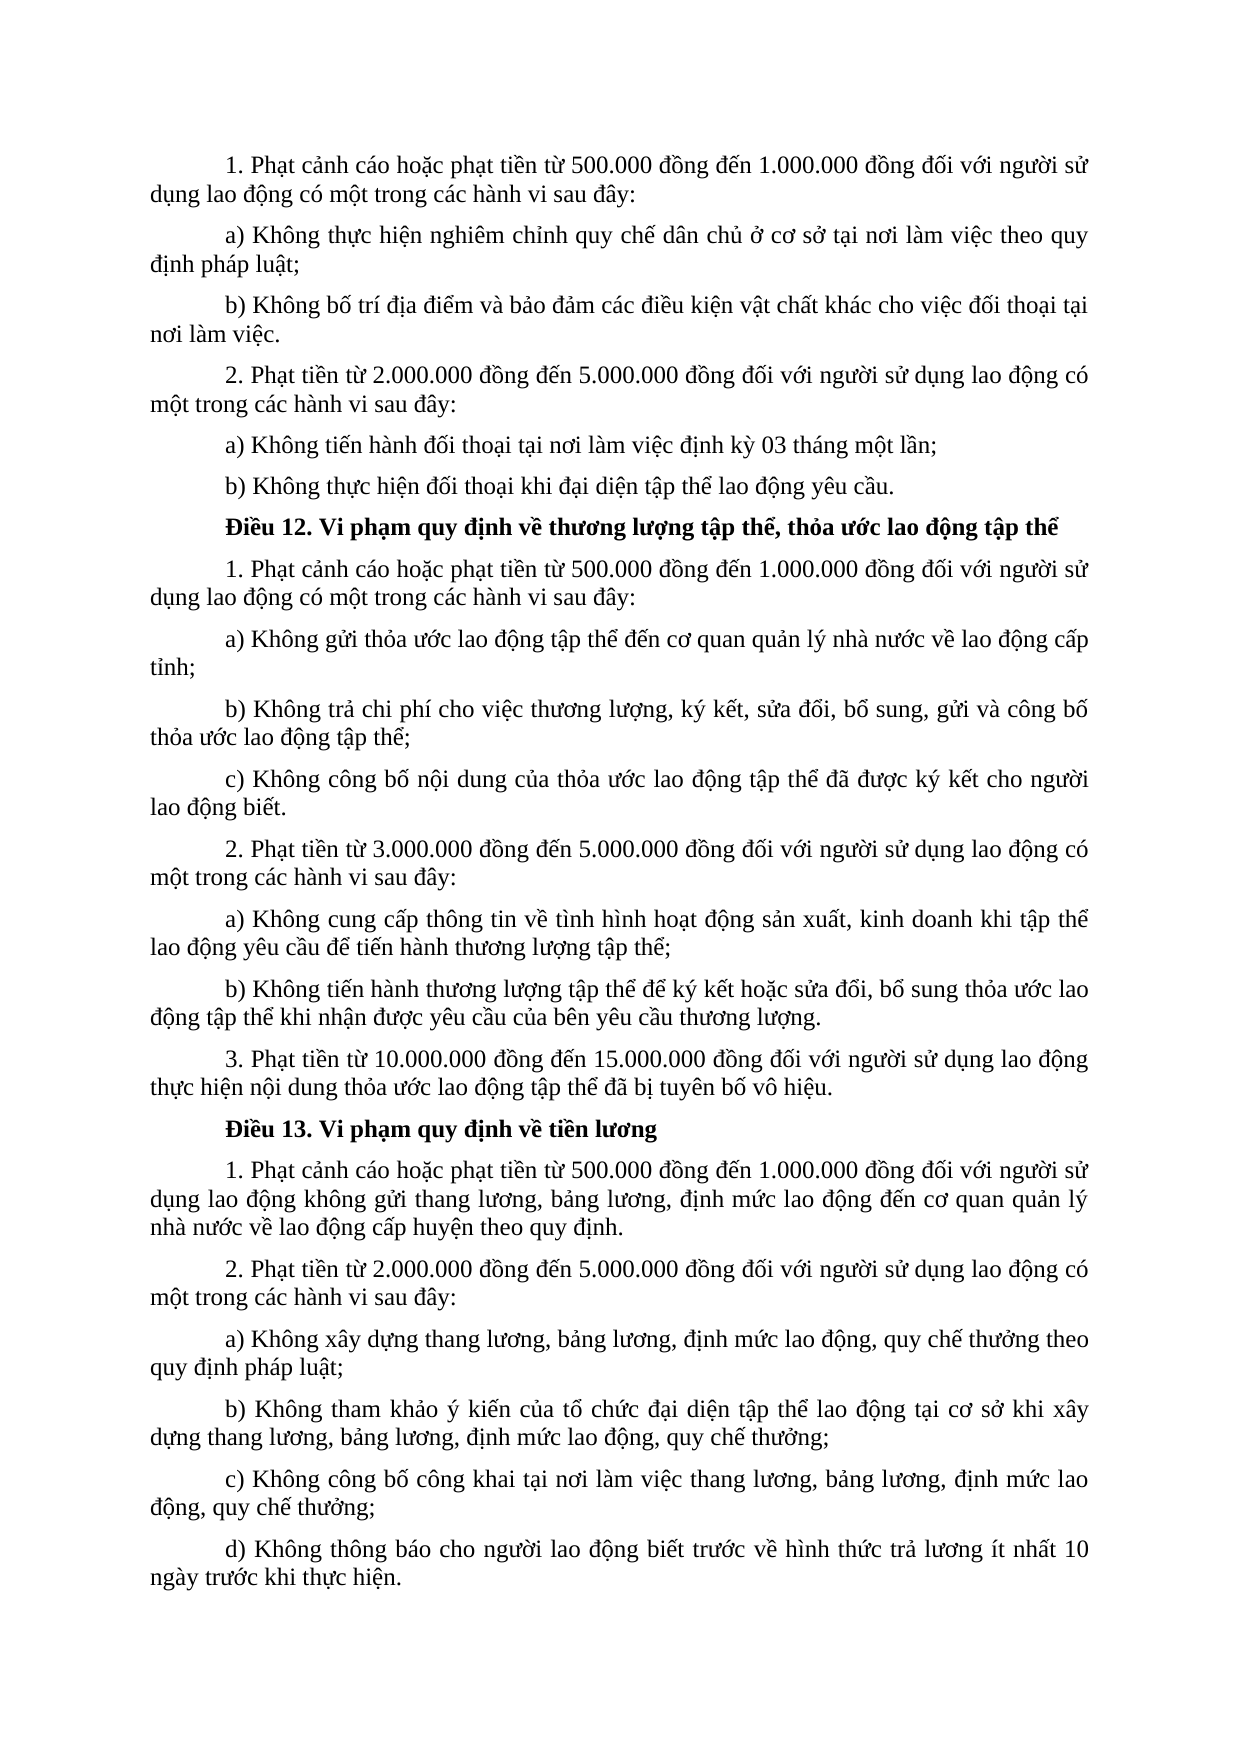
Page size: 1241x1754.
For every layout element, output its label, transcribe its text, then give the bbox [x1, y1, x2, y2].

text 3. Phạt tiền từ 10.000.000 đồng đến 15.000.000 đồng đối với người sử dụng lao động thực hiện nội dung thỏa ước lao động tập thể đã bị tuyên bố vô hiệu. [150, 1044, 1090, 1101]
text 1. Phạt cảnh cáo hoặc phạt tiền từ 500.000 đồng đến 1.000.000 đồng đối với người sử dụng lao động có một trong các hành vi sau đây: [150, 150, 1090, 207]
text b) Không tiến hành thương lượng tập thể để ký kết hoặc sửa đổi, bổ sung thỏa ước lao động tập thể khi nhận được yêu cầu của bên yêu cầu thương lượng. [150, 974, 1090, 1031]
text a) Không cung cấp thông tin về tình hình hoạt động sản xuất, kinh doanh khi tập thể lao động yêu cầu để tiến hành thương lượng tập thể; [150, 904, 1090, 961]
text b) Không thực hiện đối thoại khi đại diện tập thể lao động yêu cầu. [150, 471, 1090, 500]
text 1. Phạt cảnh cáo hoặc phạt tiền từ 500.000 đồng đến 1.000.000 đồng đối với người sử dụng lao động có một trong các hành vi sau đây: [150, 554, 1090, 611]
text Điều 12. Vi phạm quy định về thương lượng tập thể, thỏa ước lao động tập thể [150, 512, 1090, 541]
text a) Không thực hiện nghiêm chỉnh quy chế dân chủ ở cơ sở tại nơi làm việc theo quy định pháp luật; [150, 220, 1090, 277]
text b) Không trả chi phí cho việc thương lượng, ký kết, sửa đổi, bổ sung, gửi và công bố thỏa ước lao động tập thể; [150, 694, 1090, 751]
text c) Không công bố công khai tại nơi làm việc thang lương, bảng lương, định mức lao động, quy chế thưởng; [150, 1464, 1090, 1521]
text a) Không xây dựng thang lương, bảng lương, định mức lao động, quy chế thưởng theo quy định pháp luật; [150, 1324, 1090, 1381]
text b) Không tham khảo ý kiến của tổ chức đại diện tập thể lao động tại cơ sở khi xây dựng thang lương, bảng lương, định mức lao động, quy chế thưởng; [150, 1394, 1090, 1451]
text 2. Phạt tiền từ 3.000.000 đồng đến 5.000.000 đồng đối với người sử dụng lao động có một trong các hành vi sau đây: [150, 834, 1090, 891]
text a) Không tiến hành đối thoại tại nơi làm việc định kỳ 03 tháng một lần; [150, 430, 1090, 459]
text c) Không công bố nội dung của thỏa ước lao động tập thể đã được ký kết cho người lao động biết. [150, 764, 1090, 821]
text 2. Phạt tiền từ 2.000.000 đồng đến 5.000.000 đồng đối với người sử dụng lao động có một trong các hành vi sau đây: [150, 360, 1090, 417]
text 2. Phạt tiền từ 2.000.000 đồng đến 5.000.000 đồng đối với người sử dụng lao động có một trong các hành vi sau đây: [150, 1254, 1090, 1311]
text Điều 13. Vi phạm quy định về tiền lương [150, 1114, 1090, 1142]
text 1. Phạt cảnh cáo hoặc phạt tiền từ 500.000 đồng đến 1.000.000 đồng đối với người sử dụng lao động không gửi thang lương, bảng lương, định mức lao động đến cơ quan quản lý nhà nước về lao động cấp huyện theo quy định. [150, 1155, 1090, 1241]
text b) Không bố trí địa điểm và bảo đảm các điều kiện vật chất khác cho việc đối thoại tại nơi làm việc. [150, 290, 1090, 347]
text d) Không thông báo cho người lao động biết trước về hình thức trả lương ít nhất 10 ngày trước khi thực hiện. [150, 1534, 1090, 1591]
text a) Không gửi thỏa ước lao động tập thể đến cơ quan quản lý nhà nước về lao động cấp tỉnh; [150, 624, 1090, 681]
